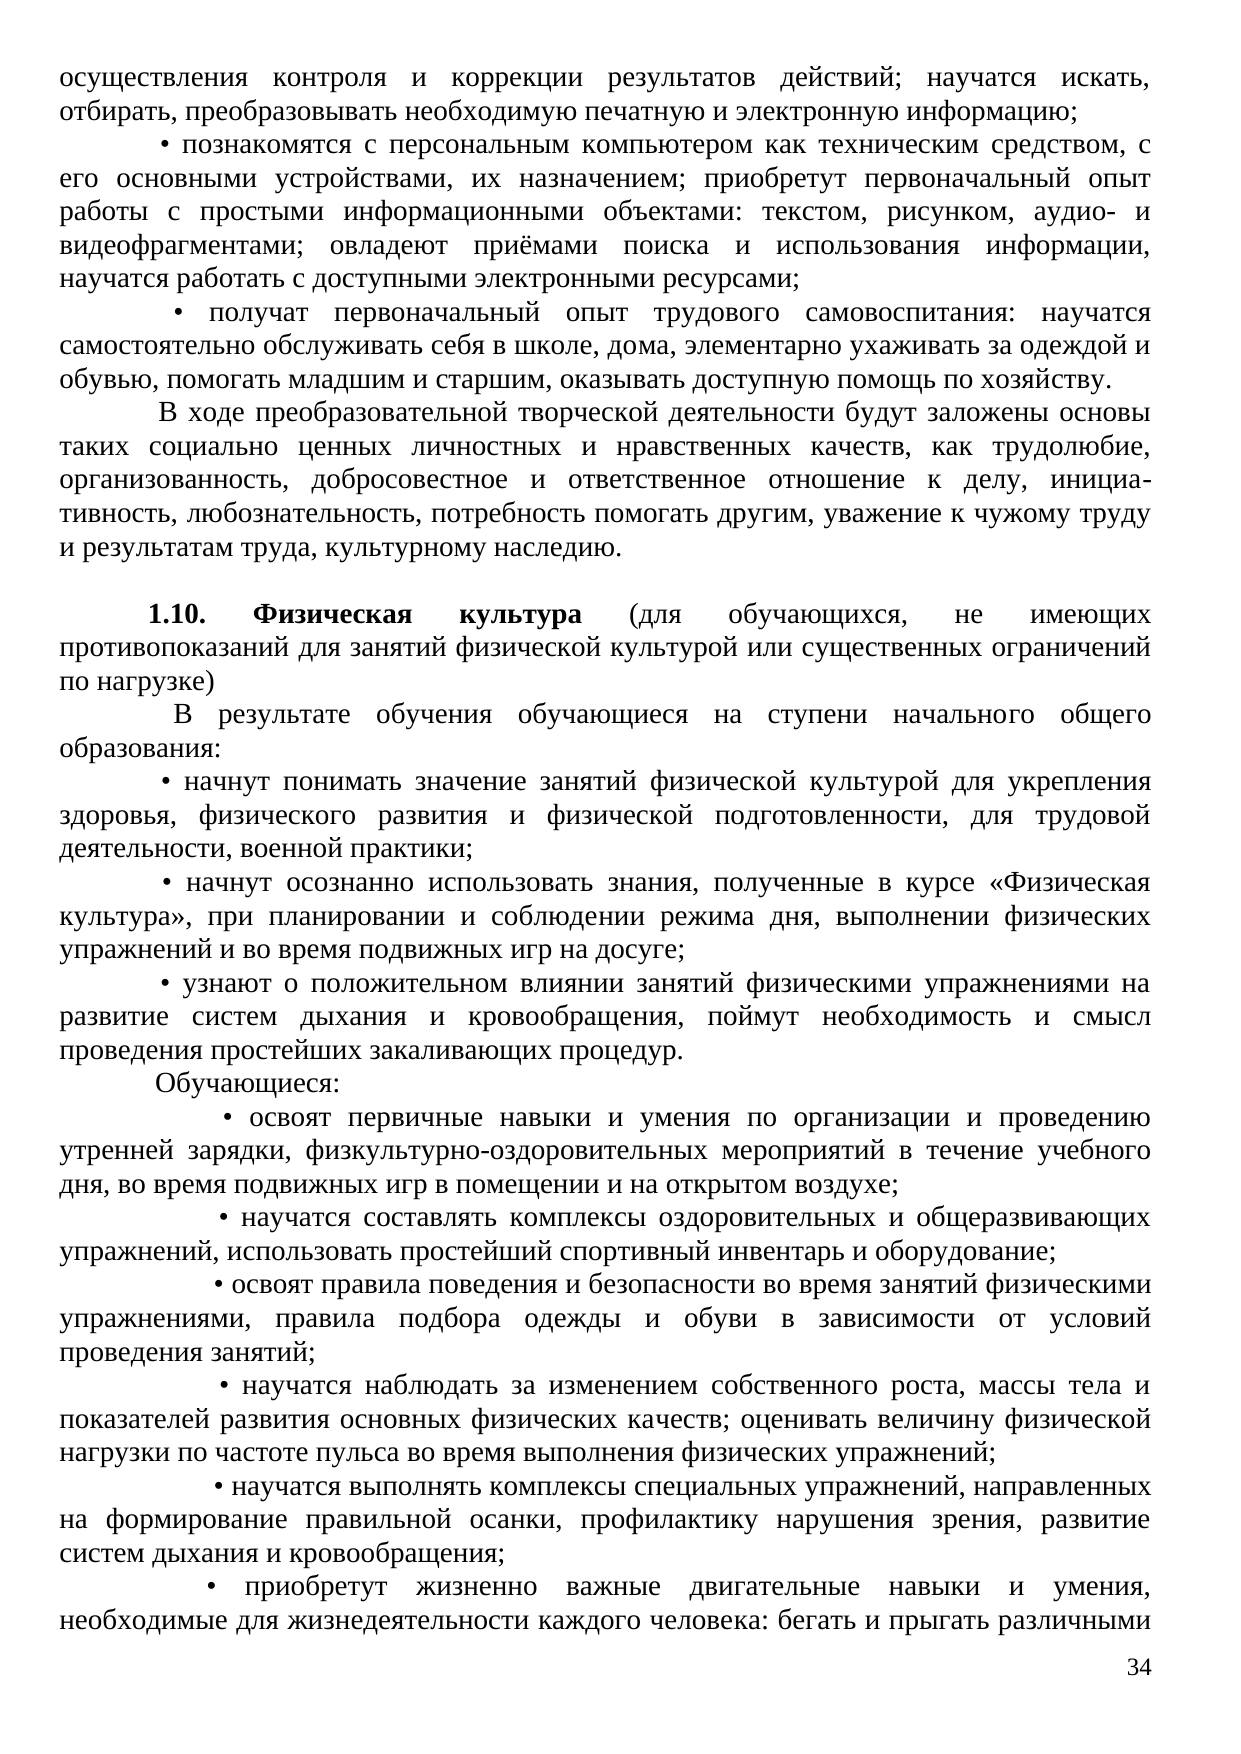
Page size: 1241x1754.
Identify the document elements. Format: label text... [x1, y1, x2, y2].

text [59, 1568, 1152, 1636]
text В результате обучения обучающиеся на ступени начального общего образования: [59, 696, 1152, 763]
text • освоят правила поведения и безопасности во время занятий физическими упражнениями, правила подбора одежды и обуви в зависимости от условий проведения занятий; [59, 1267, 1152, 1367]
text • узнают о положительном влиянии занятий физическими упражнениями на развитие систем дыхания и кровообращения, поймут необходимость и смысл проведения простейших закаливающих процедур. [59, 965, 1152, 1065]
text Обучающиеся: [59, 1065, 1152, 1099]
text • научатся наблюдать за изменением собственного роста, массы тела и показателей развития основных физических качеств; оценивать величину физической нагрузки по частоте пульса во время выполнения физических упражнений; [59, 1367, 1152, 1468]
text • начнут осознанно использовать знания, полученные в курсе «Физическая культура», при планировании и соблюдении режима дня, выполнении физических упражнений и во время подвижных игр на досуге; [59, 864, 1152, 965]
text • начнут понимать значение занятий физической культурой для укрепления здоровья, физического развития и физической подготовленности, для трудовой деятельности, военной практики; [59, 763, 1152, 864]
text • научатся составлять комплексы оздоровительных и общеразвивающих упражнений, использовать простейший спортивный инвентарь и оборудование; [59, 1199, 1152, 1267]
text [59, 59, 1151, 126]
text 1.10. Физическая культура (для обучающихся, не имеющих противопоказаний для занятий физической культурой или существенных ограничений по нагрузке) [59, 596, 1152, 696]
text • освоят первичные навыки и умения по организации и проведению утренней зарядки, физкультурно-оздоровительных мероприятий в течение учебного дня, во время подвижных игр в помещении и на открытом воздухе; [59, 1099, 1152, 1199]
text В ходе преобразовательной творческой деятельности будут заложены основы таких социально ценных личностных и нравственных качеств, как трудолюбие, организованность, добросовестное и ответственное отношение к делу, инициативность, любознательность, потребность помогать другим, уважение к чужому труду и результатам труда, культурному наследию. [59, 394, 1152, 562]
text • познакомятся с персональным компьютером как техническим средством, с его основными устройствами, их назначением; приобретут первоначальный опыт работы с простыми информационными объектами: текстом, рисунком, аудио- и видеофрагментами; овладеют приёмами поиска и использования информации, научатся работать с доступными электронными ресурсами; [59, 126, 1151, 294]
text • получат первоначальный опыт трудового самовоспитания: научатся самостоятельно обслуживать себя в школе, дома, элементарно ухаживать за одеждой и обувью, помогать младшим и старшим, оказывать доступную помощь по хозяйству. [59, 294, 1151, 394]
text • научатся выполнять комплексы специальных упражнений, направленных на формирование правильной осанки, профилактику нарушения зрения, развитие систем дыхания и кровообращения; [59, 1468, 1152, 1568]
